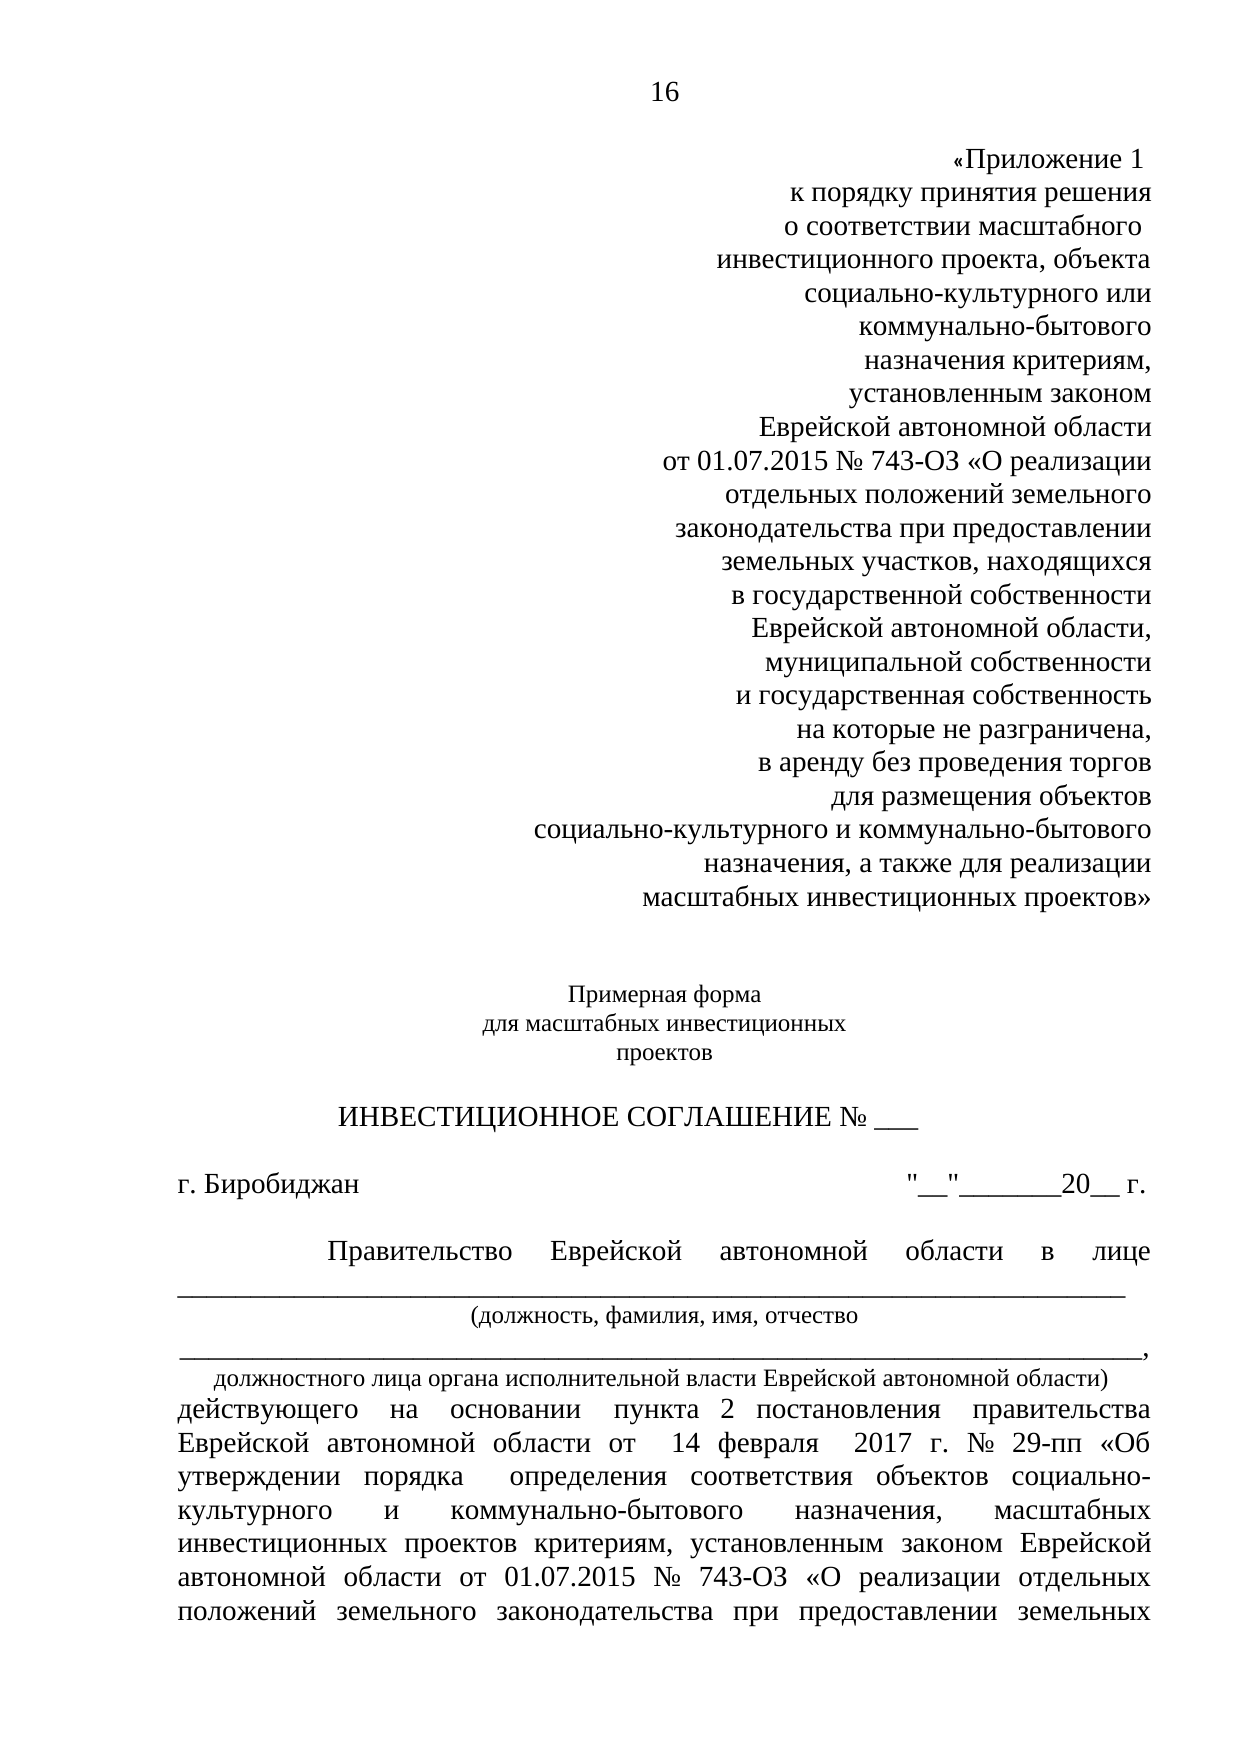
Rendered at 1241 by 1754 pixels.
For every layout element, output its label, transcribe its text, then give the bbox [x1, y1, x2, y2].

text Примерная форма [177, 979, 1152, 1008]
text в государственной собственности [177, 577, 1152, 610]
text на которые не разграничена, [177, 711, 1152, 744]
text к порядку принятия решения [177, 174, 1152, 208]
text от 01.07.2015 № 743-ОЗ «О реализации [177, 443, 1152, 476]
text муниципальной собственности [177, 644, 1152, 677]
text о соответствии масштабного [693, 208, 1152, 241]
text Еврейской автономной области [177, 409, 1152, 443]
text проектов [177, 1037, 1152, 1066]
text ИНВЕСТИЦИОННОЕ СОГЛАШЕНИЕ № ___ [177, 1099, 1152, 1133]
text Правительство Еврейской автономной области в лице _________________________________________________________________ [177, 1233, 1152, 1300]
text инвестиционного проекта, объекта [620, 241, 1152, 275]
text назначения критериям, [177, 342, 1152, 376]
text социально-культурного или [177, 275, 1152, 308]
text должностного лица органа исполнительной власти Еврейской автономной области) [177, 1363, 1152, 1391]
text для размещения объектов [177, 778, 1152, 812]
text в аренду без проведения торгов [177, 744, 1152, 778]
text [177, 1391, 1152, 1626]
text земельных участков, находящихся [177, 543, 1152, 577]
text и государственная собственность [177, 677, 1152, 711]
text установленным законом [177, 376, 1152, 409]
text Еврейской автономной области, [177, 610, 1152, 644]
text законодательства при предоставлении [177, 510, 1152, 543]
title «Приложение 1 [945, 141, 1152, 174]
text г. Биробиджан "__"_______20__ г. [177, 1166, 1152, 1200]
text назначения, а также для реализации [177, 845, 1152, 879]
text масштабных инвестиционных проектов» [177, 879, 1152, 912]
text отдельных положений земельного [177, 476, 1152, 510]
text социально-культурного и коммунально-бытового [177, 812, 1152, 845]
text коммунально-бытового [177, 308, 1152, 342]
text (должность, фамилия, имя, отчество __________________________________________________________________, [177, 1300, 1152, 1363]
text для масштабных инвестиционных [177, 1008, 1152, 1037]
